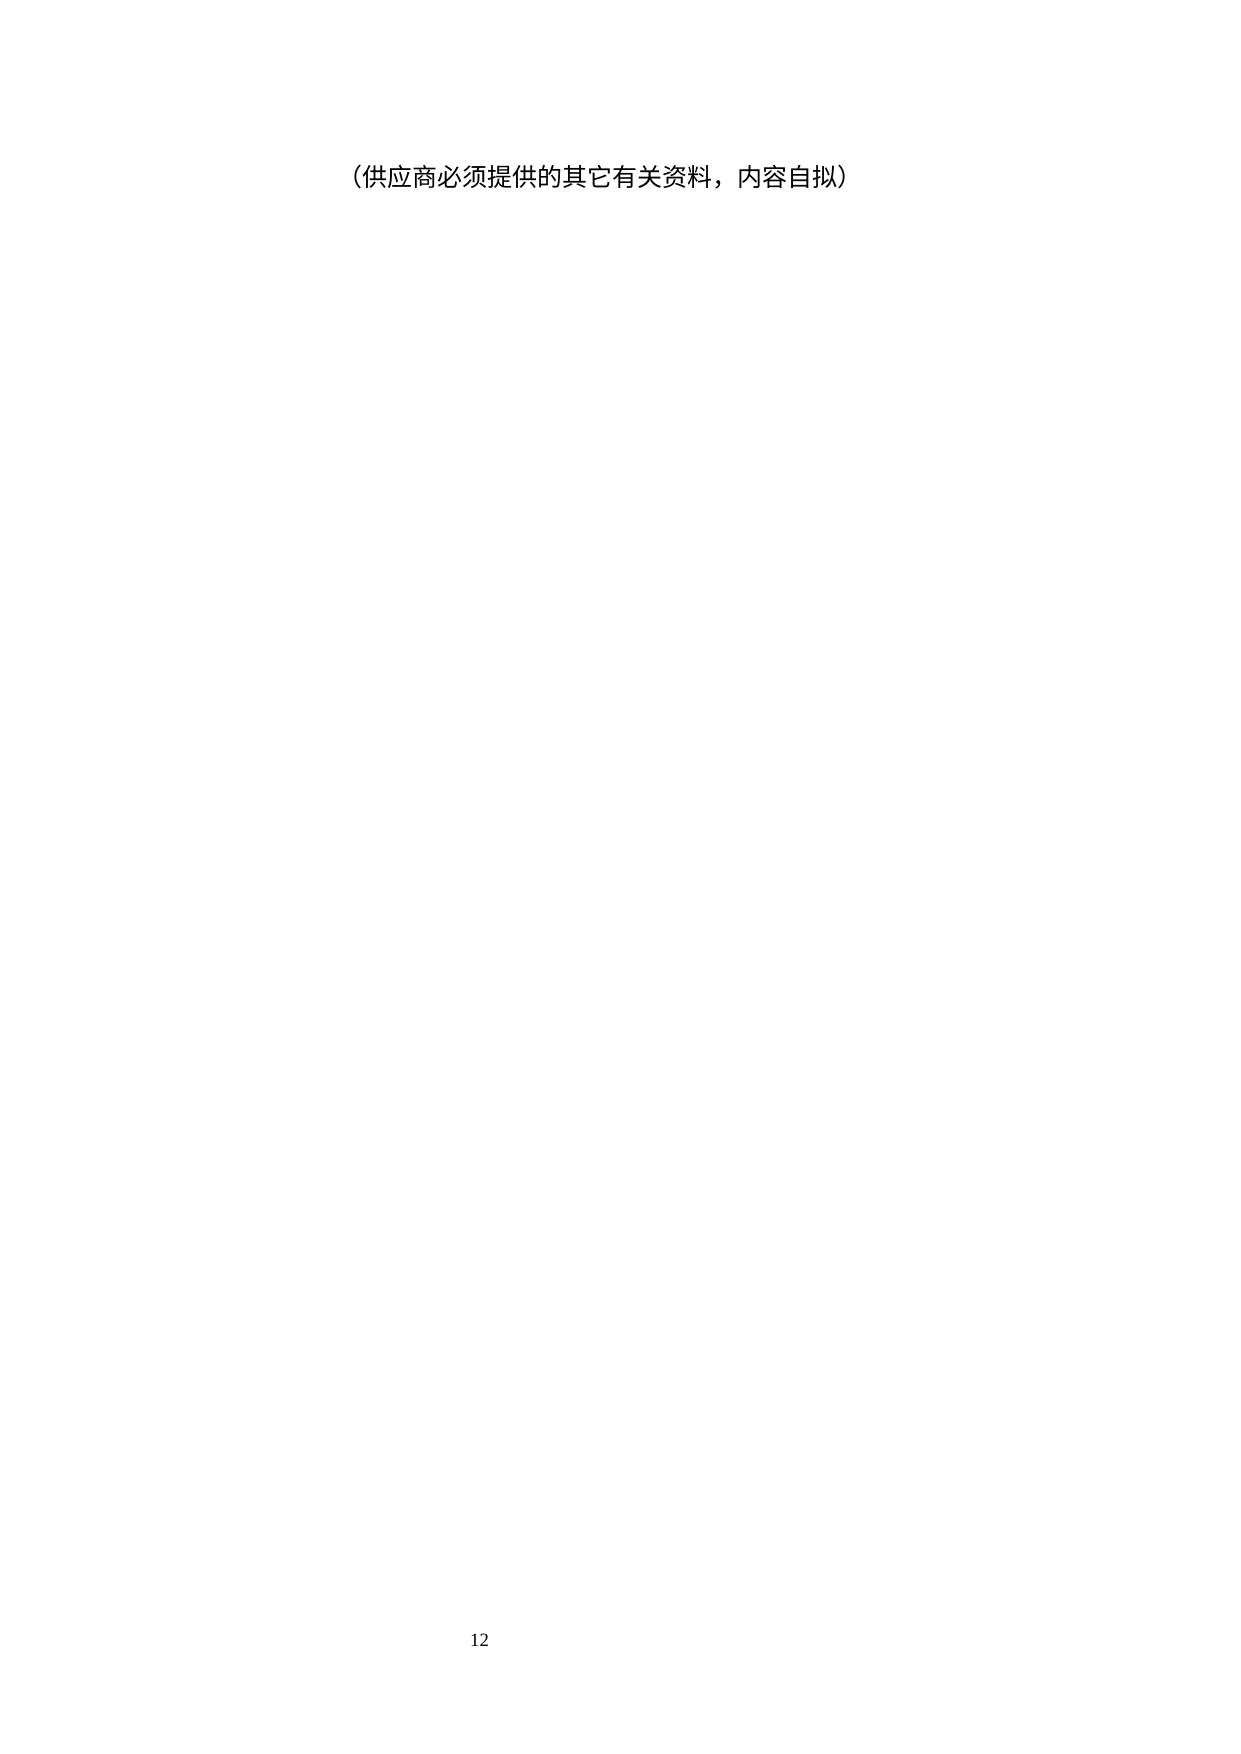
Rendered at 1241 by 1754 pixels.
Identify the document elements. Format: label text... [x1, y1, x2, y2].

text （供应商必须提供的其它有关资料，内容自拟） [187, 150, 1053, 196]
